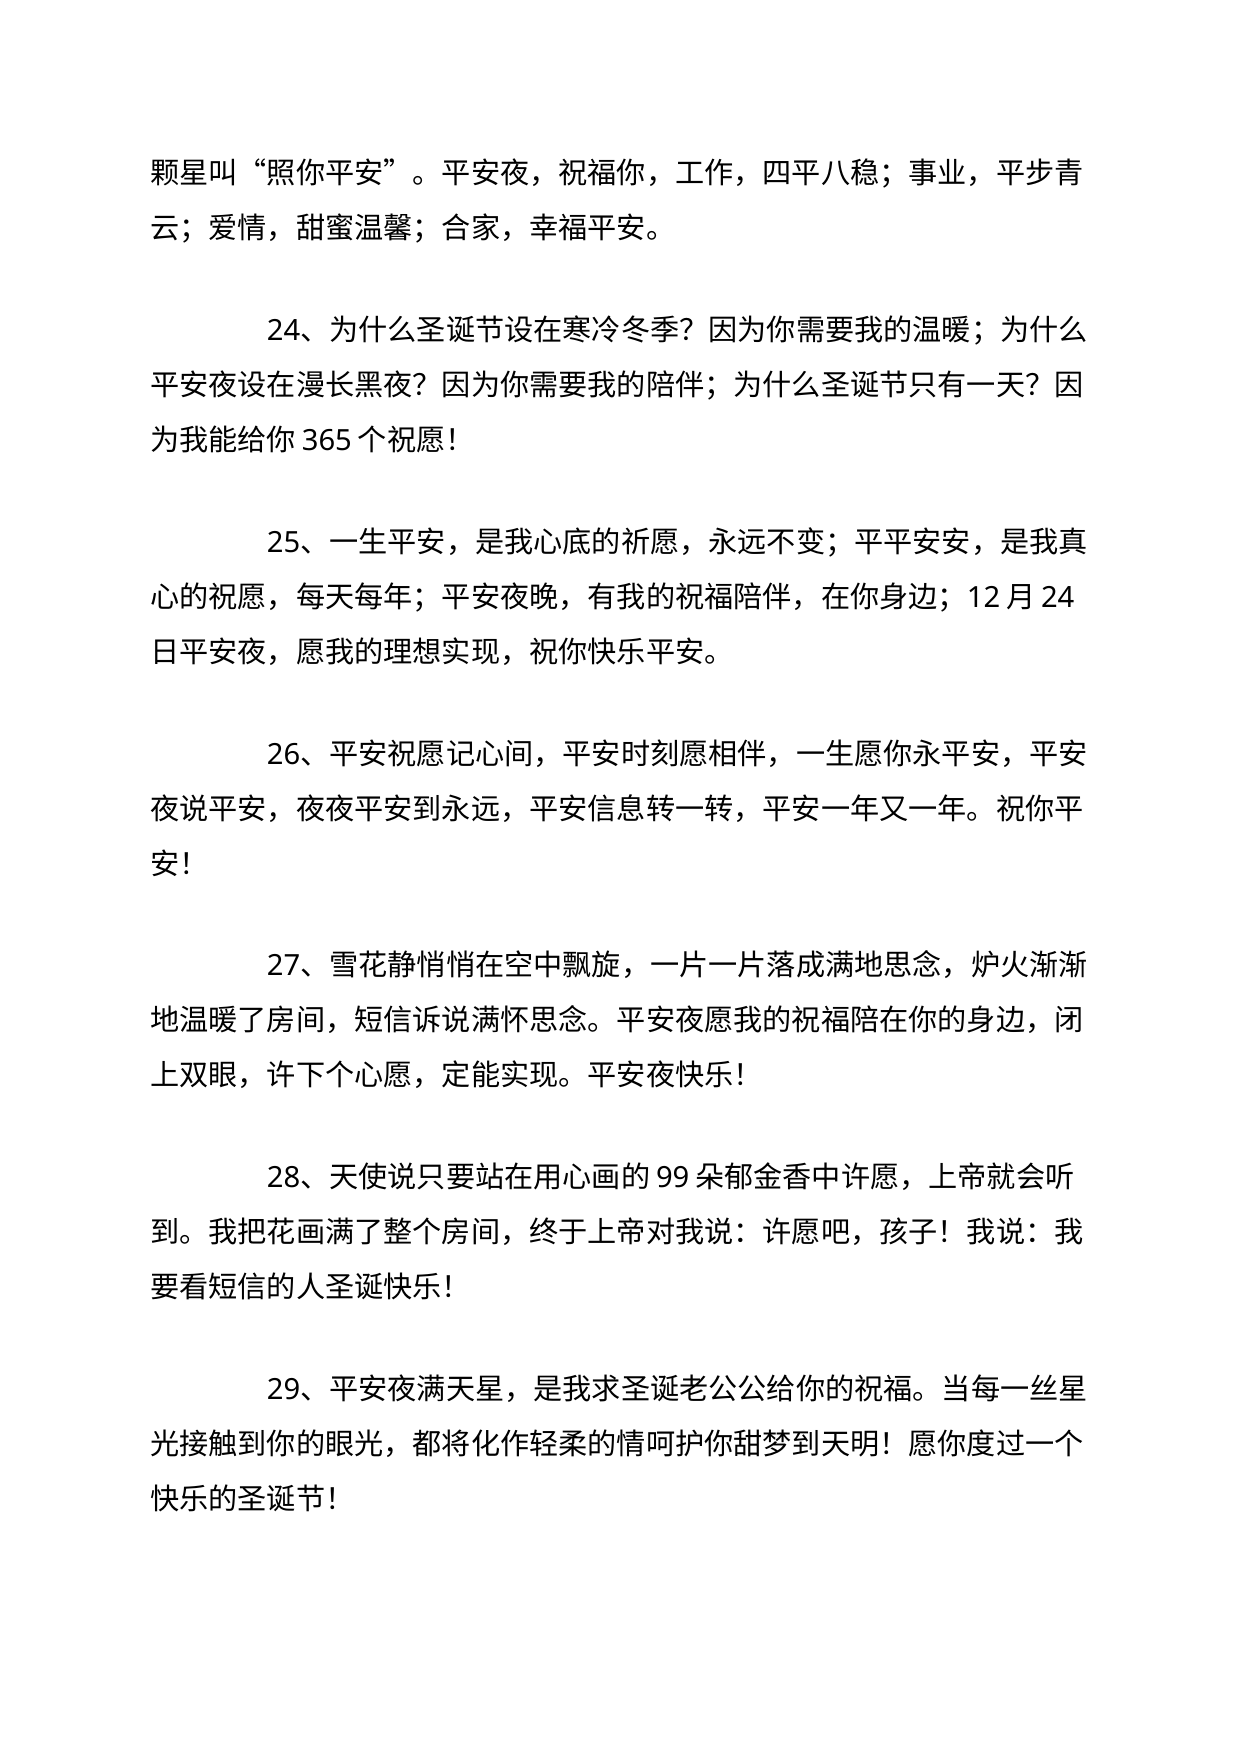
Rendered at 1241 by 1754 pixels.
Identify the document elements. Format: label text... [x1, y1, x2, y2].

text 28、天使说只要站在用心画的99朵郁金香中许愿，上帝就会听到。我把花画满了整个房间，终于上帝对我说：许愿吧，孩子！我说：我要看短信的人圣诞快乐！ [150, 1154, 1090, 1306]
text 29、平安夜满天星，是我求圣诞老公公给你的祝福。当每一丝星光接触到你的眼光，都将化作轻柔的情呵护你甜梦到天明！愿你度过一个快乐的圣诞节！ [150, 1365, 1090, 1517]
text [150, 150, 1090, 247]
text 24、为什么圣诞节设在寒冷冬季？因为你需要我的温暖；为什么平安夜设在漫长黑夜？因为你需要我的陪伴；为什么圣诞节只有一天？因为我能给你365个祝愿！ [150, 307, 1090, 459]
text 25、一生平安，是我心底的祈愿，永远不变；平平安安，是我真心的祝愿，每天每年；平安夜晚，有我的祝福陪伴，在你身边；12月24日平安夜，愿我的理想实现，祝你快乐平安。 [150, 518, 1090, 671]
text 27、雪花静悄悄在空中飘旋，一片一片落成满地思念，炉火渐渐地温暖了房间，短信诉说满怀思念。平安夜愿我的祝福陪在你的身边，闭上双眼，许下个心愿，定能实现。平安夜快乐！ [150, 942, 1090, 1094]
text 26、平安祝愿记心间，平安时刻愿相伴，一生愿你永平安，平安夜说平安，夜夜平安到永远，平安信息转一转，平安一年又一年。祝你平安！ [150, 730, 1090, 882]
